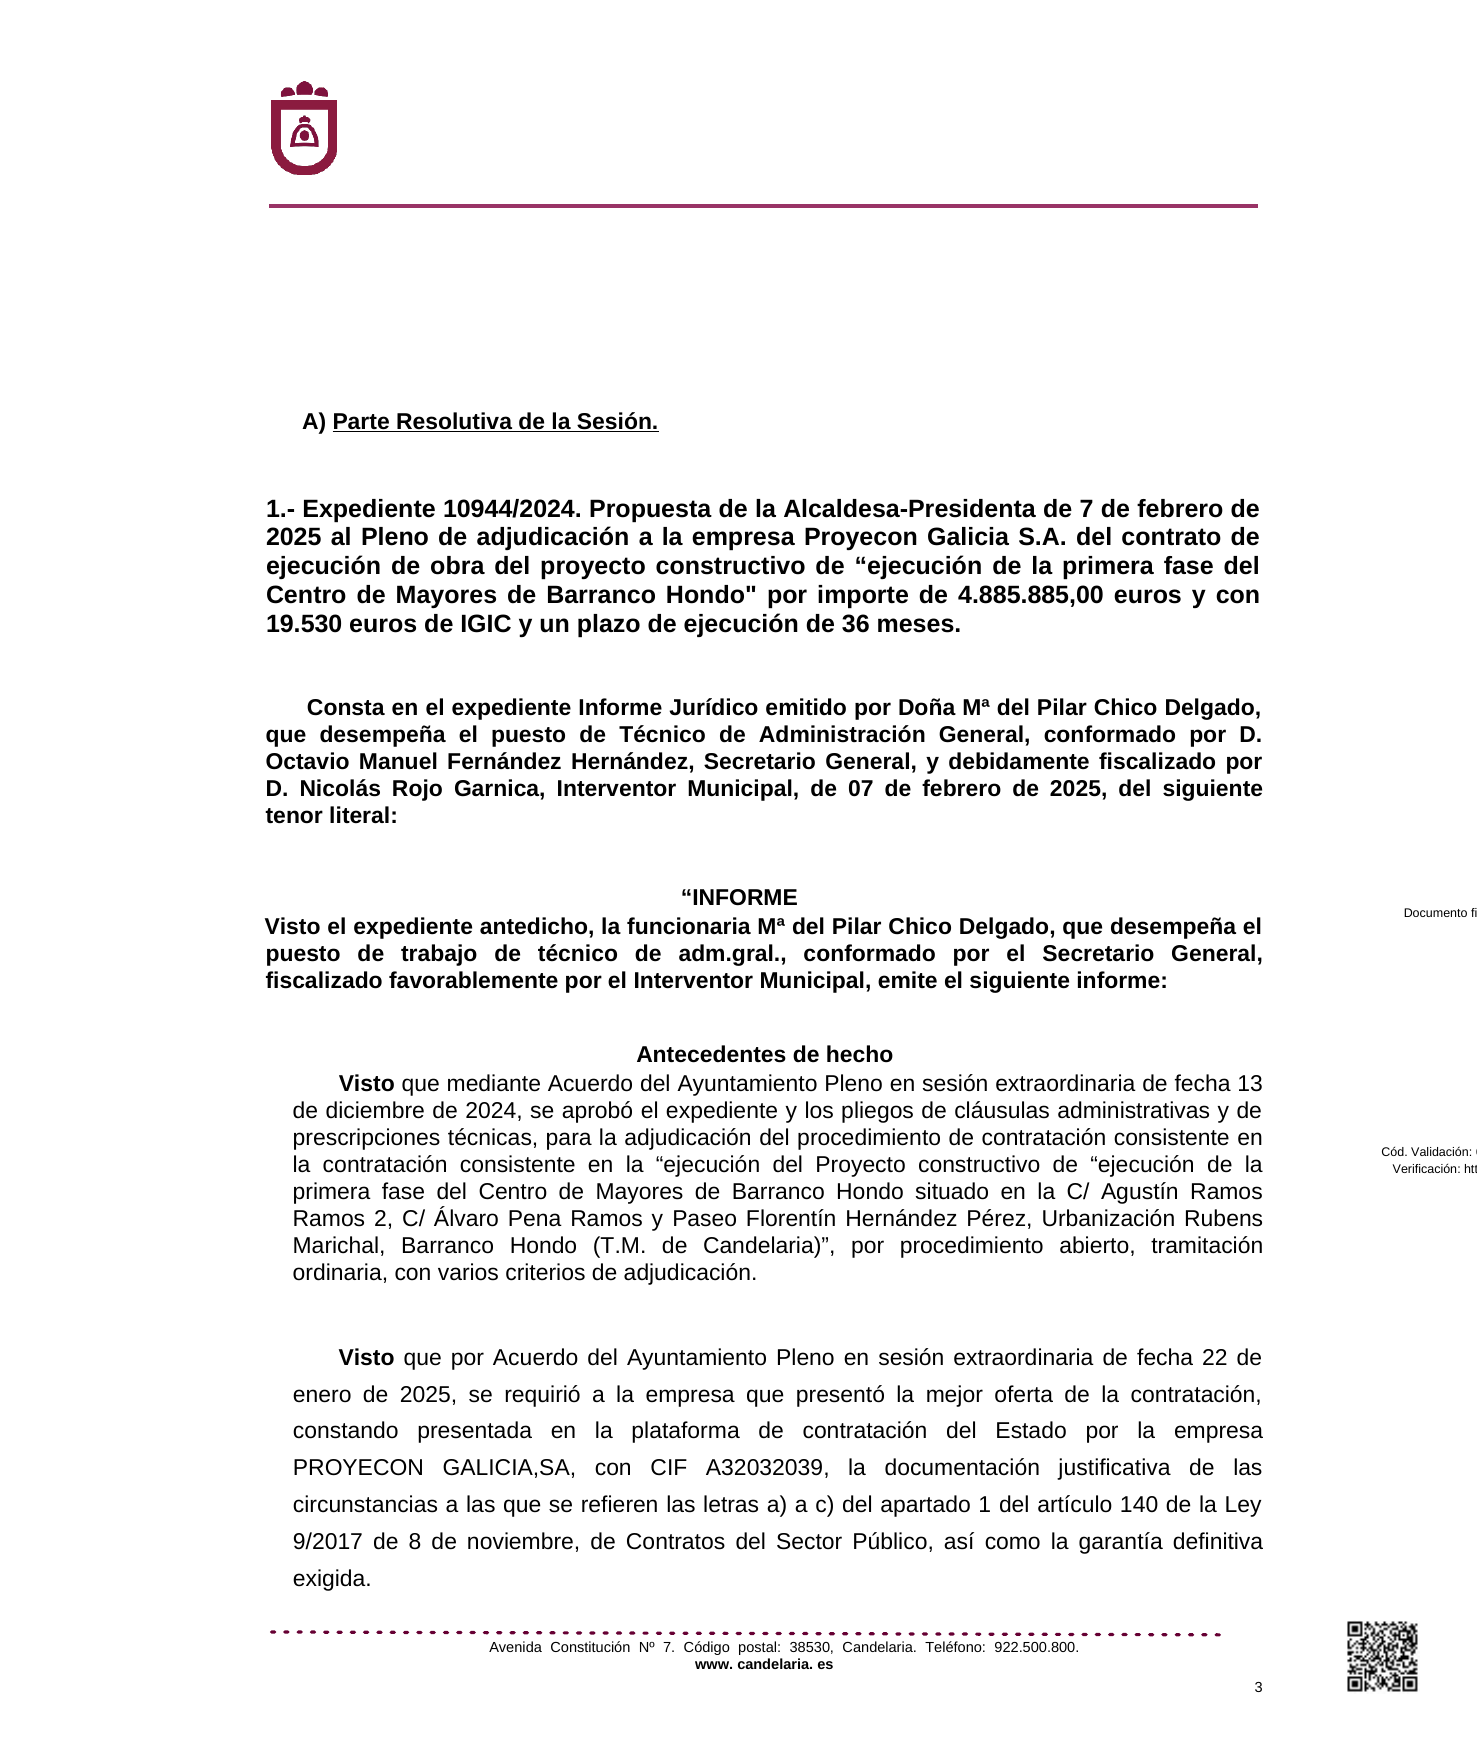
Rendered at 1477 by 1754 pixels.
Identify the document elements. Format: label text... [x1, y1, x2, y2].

subtitle Antecedentes de hecho [324, 1041, 1205, 1067]
text Visto el expediente antedicho, la funcionaria Mª del Pilar Chico Delgado, que desempeña el puesto de trabajo de técnico de adm.gral., conformado por el Secretario General, fiscalizado favorablemente por el Interventor Municipal, emite el siguiente informe: [264, 913, 1264, 993]
text Visto que mediante Acuerdo del Ayuntamiento Pleno en sesión extraordinaria de fecha 13 de diciembre de 2024, se aprobó el expediente y los pliegos de cláusulas administrativas y de prescripciones técnicas, para la adjudicación del procedimiento de contratación consistente en la contratación consistente en la “ejecución del Proyecto constructivo de “ejecución de la primera fase del Centro de Mayores de Barranco Hondo situado en la C/ Agustín Ramos Ramos 2, C/ Álvaro Pena Ramos y Paseo Florentín Hernández Pérez, Urbanización Rubens Marichal, Barranco Hondo (T.M. de Candelaria)”, por procedimiento abierto, tramitación ordinaria, con varios criterios de adjudicación. [292, 1069, 1263, 1286]
text Consta en el expediente Informe Jurídico emitido por Doña Mª del Pilar Chico Delgado, que desempeña el puesto de Técnico de Administración General, conformado por D. Octavio Manuel Fernández Hernández, Secretario General, y debidamente fiscalizado por D. Nicolás Rojo Garnica, Interventor Municipal, de 07 de febrero de 2025, del siguiente tenor literal: [264, 694, 1264, 829]
picture [271, 81, 337, 175]
picture [1346, 1620, 1420, 1694]
text 1.- Expediente 10944/2024. Propuesta de la Alcaldesa-Presidenta de 7 de febrero de 2025 al Pleno de adjudicación a la empresa Proyecon Galicia S.A. del contrato de ejecución de obra del proyecto constructivo de “ejecución de la primera fase del Centro de Mayores de Barranco Hondo" por importe de 4.885.885,00 euros y con 19.530 euros de IGIC y un plazo de ejecución de 36 meses. [266, 493, 1262, 637]
text Visto que por Acuerdo del Ayuntamiento Pleno en sesión extraordinaria de fecha 22 de enero de 2025, se requirió a la empresa que presentó la mejor oferta de la contratación, constando presentada en la plataforma de contratación del Estado por la empresa PROYECON GALICIA,SA, con CIF A32032039, la documentación justificativa de las circunstancias a las que se refieren las letras a) a c) del apartado 1 del artículo 140 de la Ley 9/2017 de 8 de noviembre, de Contratos del Sector Público, así como la garantía definitiva exigida. [293, 1344, 1263, 1591]
subtitle “INFORME [324, 884, 1154, 910]
text A) Parte Resolutiva de la Sesión. [302, 408, 1268, 434]
